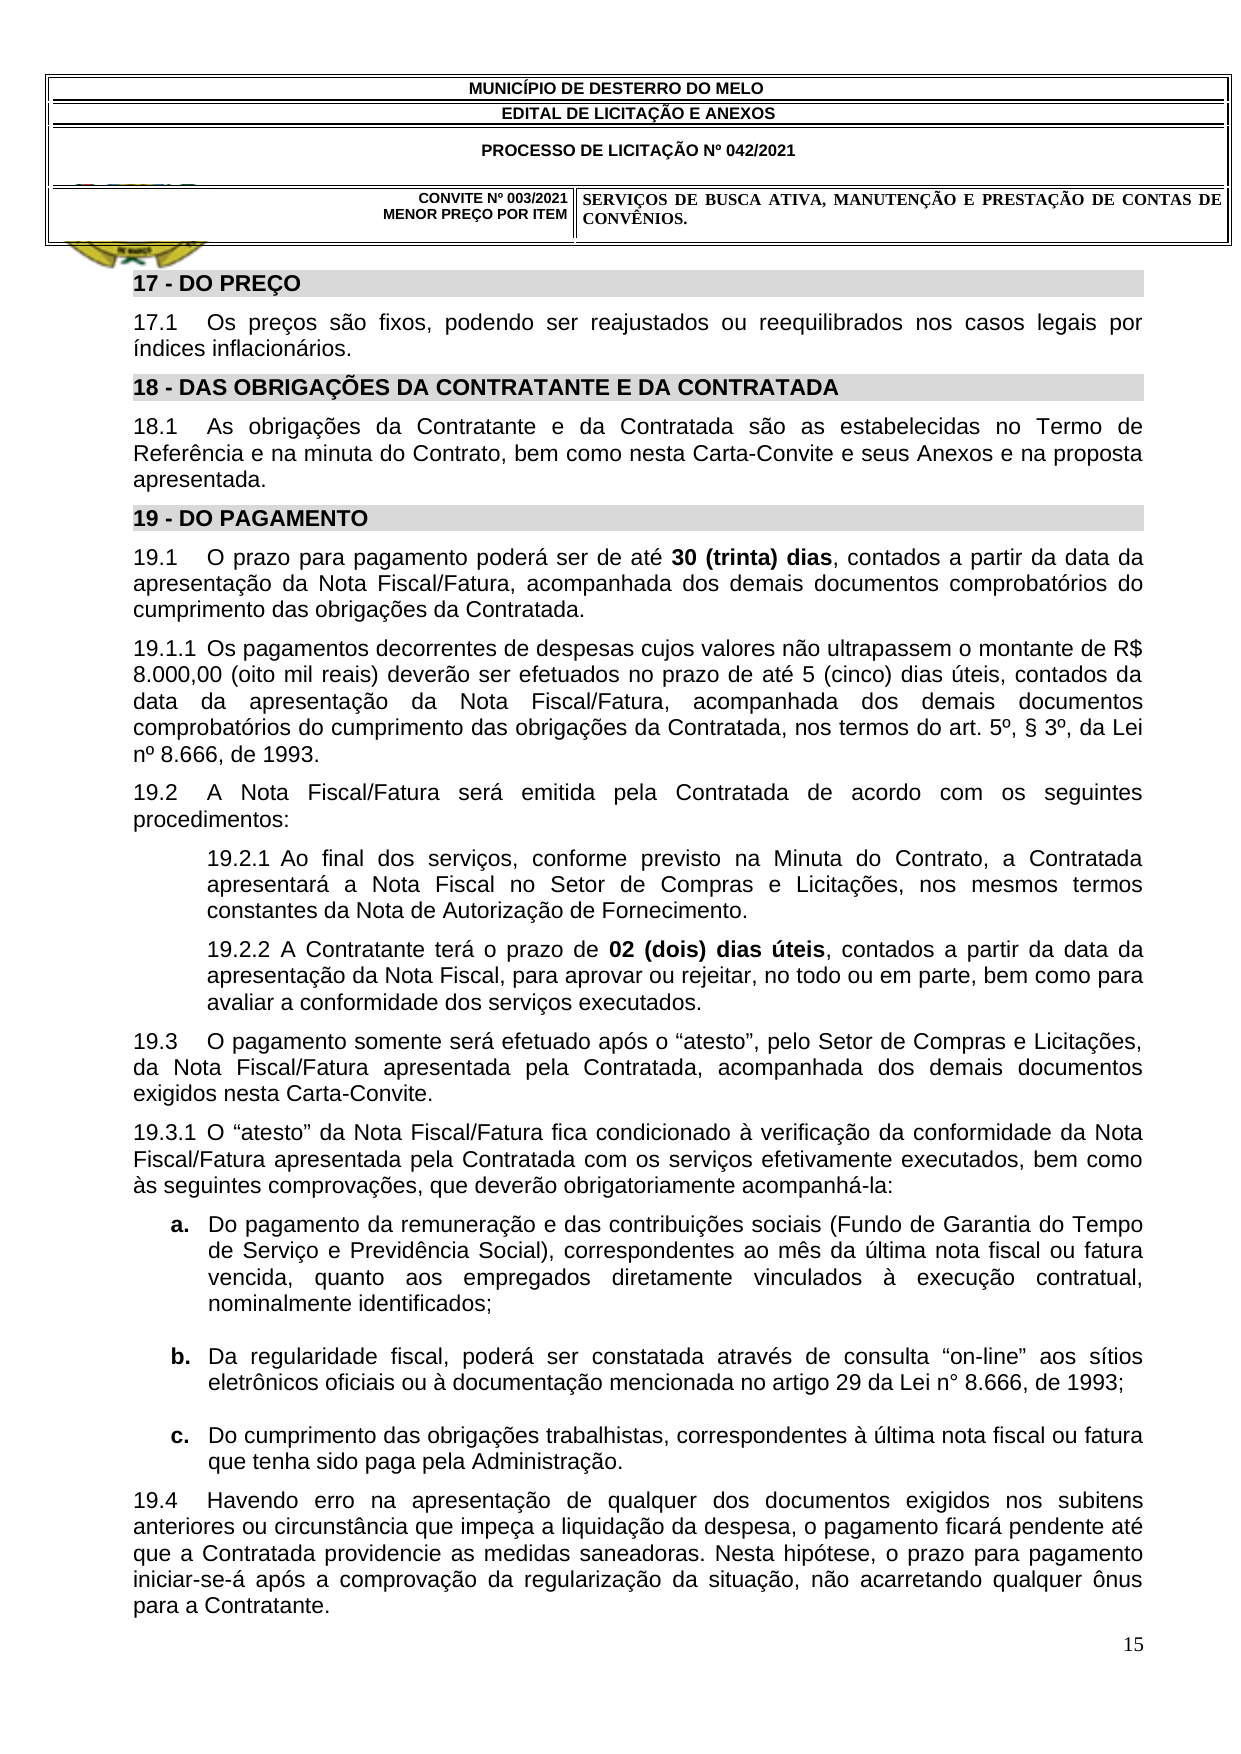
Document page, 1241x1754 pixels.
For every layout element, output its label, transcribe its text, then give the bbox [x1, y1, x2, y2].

list Da regularidade fiscal, poderá ser constatada através de consulta “on-line” aos sítios eletrônicos oficiais ou à documentação mencionada no artigo 29 da Lei n° 8.666, de 1993; [170, 1343, 1144, 1395]
text 19.4 Havendo erro na apresentação de qualquer dos documentos exigidos nos subitens anteriores ou circunstância que impeça a liquidação da despesa, o pagamento ficará pendente até que a Contratada providencie as medidas saneadoras. Nesta hipótese, o prazo para pagamento iniciar-se-á após a comprovação da regularização da situação, não acarretando qualquer ônus para a Contratante. [133, 1487, 1144, 1619]
text 18.1 As obrigações da Contratante e da Contratada são as estabelecidas no Termo de Referência e na minuta do Contrato, bem como nesta Carta-Convite e seus Anexos e na proposta apresentada. [133, 413, 1144, 492]
text 19.1 O prazo para pagamento poderá ser de até 30 (trinta) dias, contados a partir da data da apresentação da Nota Fiscal/Fatura, acompanhada dos demais documentos comprobatórios do cumprimento das obrigações da Contratada. [133, 543, 1144, 623]
text 19.2 A Nota Fiscal/Fatura será emitida pela Contratada de acordo com os seguintes procedimentos: [133, 779, 1144, 832]
list Do pagamento da remuneração e das contribuições sociais (Fundo de Garantia do Tempo de Serviço e Previdência Social), correspondentes ao mês da última nota fiscal ou fatura vencida, quanto aos empregados diretamente vinculados à execução contratual, nominalmente identificados; [170, 1211, 1144, 1316]
text 19.1.1 Os pagamentos decorrentes de despesas cujos valores não ultrapassem o montante de R$ 8.000,00 (oito mil reais) deverão ser efetuados no prazo de até 5 (cinco) dias úteis, contados da data da apresentação da Nota Fiscal/Fatura, acompanhada dos demais documentos comprobatórios do cumprimento das obrigações da Contratada, nos termos do art. 5º, § 3º, da Lei nº 8.666, de 1993. [133, 635, 1144, 767]
text 17.1 Os preços são fixos, podendo ser reajustados ou reequilibrados nos casos legais por índices inflacionários. [133, 309, 1144, 362]
subtitle 19 - DO PAGAMENTO [133, 505, 1144, 531]
subtitle 18 - DAS OBRIGAÇÕES DA CONTRATANTE E DA CONTRATADA [133, 374, 1144, 401]
text 19.3 O pagamento somente será efetuado após o “atesto”, pelo Setor de Compras e Licitações, da Nota Fiscal/Fatura apresentada pela Contratada, acompanhada dos demais documentos exigidos nesta Carta-Convite. [133, 1028, 1144, 1107]
subtitle 17 - DO PREÇO [133, 270, 1144, 297]
list Do cumprimento das obrigações trabalhistas, correspondentes à última nota fiscal ou fatura que tenha sido paga pela Administração. [170, 1422, 1144, 1474]
text 19.2.2 A Contratante terá o prazo de 02 (dois) dias úteis, contados a partir da data da apresentação da Nota Fiscal, para aprovar ou rejeitar, no todo ou em parte, bem como para avaliar a conformidade dos serviços executados. [207, 936, 1144, 1015]
text 19.3.1 O “atesto” da Nota Fiscal/Fatura fica condicionado à verificação da conformidade da Nota Fiscal/Fatura apresentada pela Contratada com os serviços efetivamente executados, bem como às seguintes comprovações, que deverão obrigatoriamente acompanhá-la: [133, 1119, 1144, 1198]
picture [51, 246, 227, 281]
text 19.2.1 Ao final dos serviços, conforme previsto na Minuta do Contrato, a Contratada apresentará a Nota Fiscal no Setor de Compras e Licitações, nos mesmos termos constantes da Nota de Autorização de Fornecimento. [207, 844, 1144, 924]
